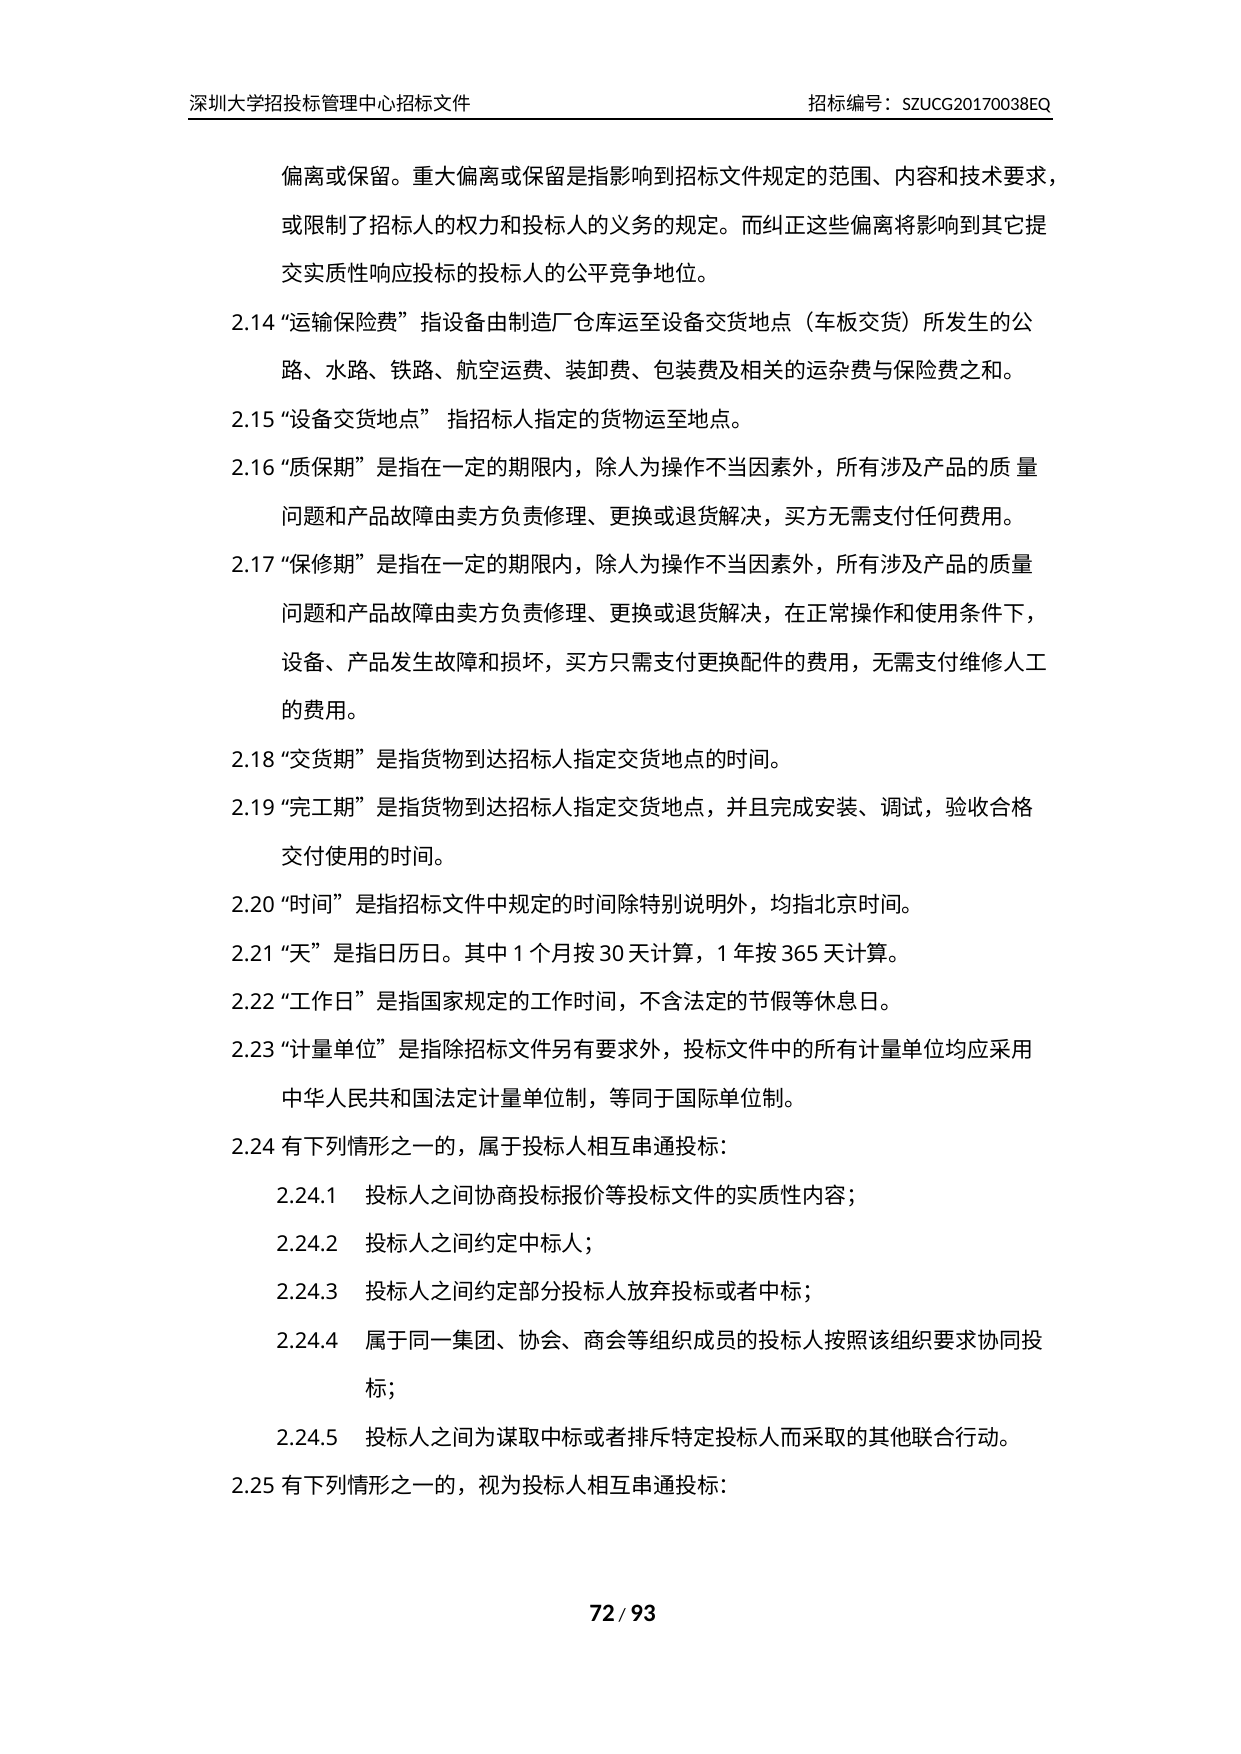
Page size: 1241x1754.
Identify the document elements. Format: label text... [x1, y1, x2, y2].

list 有下列情形之一的，视为投标人相互串通投标： [231, 1468, 1053, 1500]
list 投标人之间协商投标报价等投标文件的实质性内容； [276, 1177, 1053, 1210]
list “工作日”是指国家规定的工作时间，不含法定的节假等休息日。 [231, 983, 1053, 1016]
list “天”是指日历日。其中1个月按30天计算，1年按365天计算。 [231, 935, 1053, 968]
list 投标人之间约定部分投标人放弃投标或者中标； [276, 1274, 1053, 1306]
list “质保期”是指在一定的期限内，除人为操作不当因素外，所有涉及产品的质 量问题和产品故障由卖方负责修理、更换或退货解决，买方无需支付任何费用。 [231, 450, 1053, 531]
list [231, 158, 1053, 288]
list 投标人之间为谋取中标或者排斥特定投标人而采取的其他联合行动。 [276, 1419, 1053, 1452]
list “设备交货地点” 指招标人指定的货物运至地点。 [231, 401, 1053, 434]
list “运输保险费”指设备由制造厂仓库运至设备交货地点（车板交货）所发生的公路、水路、铁路、航空运费、装卸费、包装费及相关的运杂费与保险费之和。 [231, 304, 1053, 386]
list “时间”是指招标文件中规定的时间除特别说明外，均指北京时间。 [231, 887, 1053, 919]
list “计量单位”是指除招标文件另有要求外，投标文件中的所有计量单位均应采用中华人民共和国法定计量单位制，等同于国际单位制。 [231, 1032, 1053, 1113]
list “完工期”是指货物到达招标人指定交货地点，并且完成安装、调试，验收合格交付使用的时间。 [231, 790, 1053, 871]
list “保修期”是指在一定的期限内，除人为操作不当因素外，所有涉及产品的质量问题和产品故障由卖方负责修理、更换或退货解决，在正常操作和使用条件下，设备、产品发生故障和损坏，买方只需支付更换配件的费用，无需支付维修人工的费用。 [231, 547, 1053, 726]
list “交货期”是指货物到达招标人指定交货地点的时间。 [231, 741, 1053, 774]
list 投标人之间约定中标人； [276, 1226, 1053, 1258]
list 属于同一集团、协会、商会等组织成员的投标人按照该组织要求协同投标； [276, 1322, 1053, 1403]
list 有下列情形之一的，属于投标人相互串通投标： [231, 1129, 1053, 1161]
